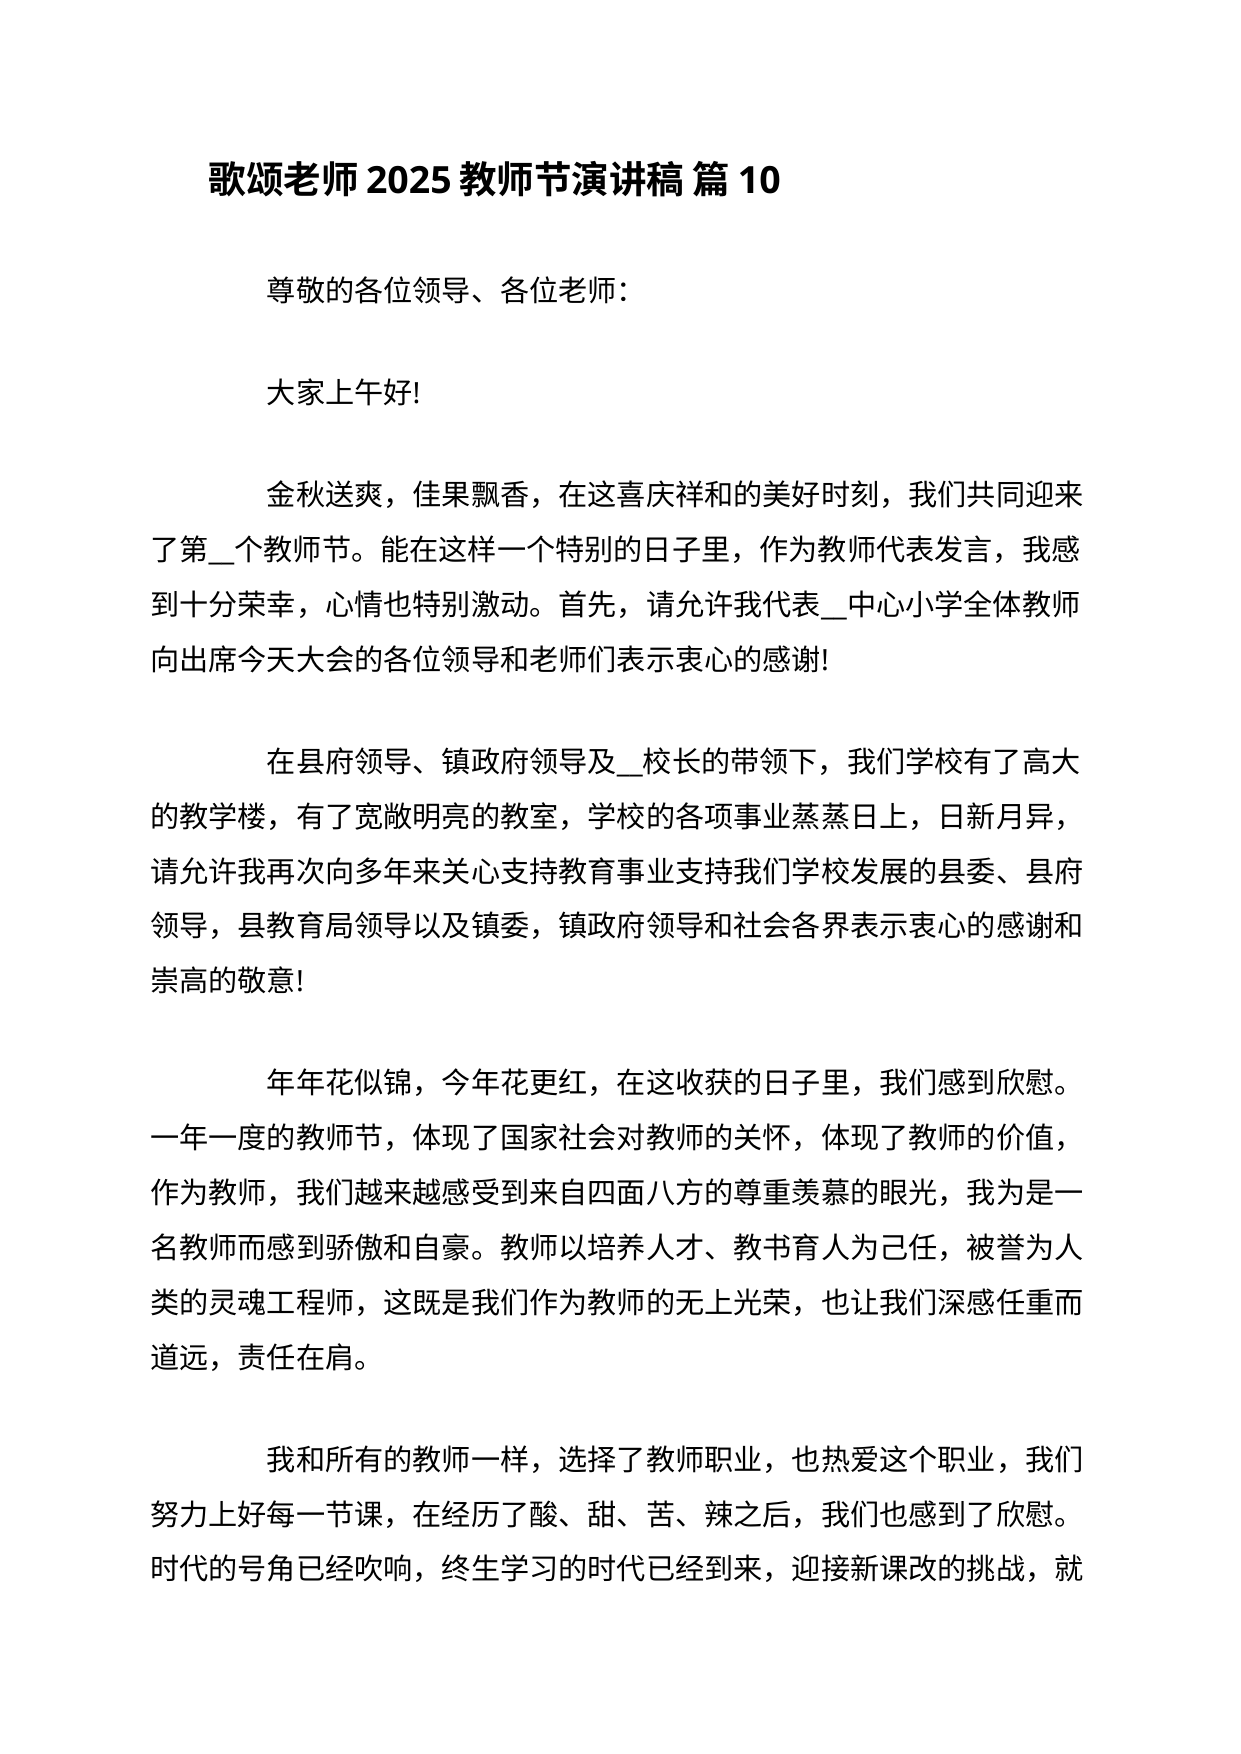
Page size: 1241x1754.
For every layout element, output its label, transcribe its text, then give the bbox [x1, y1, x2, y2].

text 在县府领导、镇政府领导及__校长的带领下，我们学校有了高大的教学楼，有了宽敞明亮的教室，学校的各项事业蒸蒸日上，日新月异，请允许我再次向多年来关心支持教育事业支持我们学校发展的县委、县府领导，县教育局领导以及镇委，镇政府领导和社会各界表示衷心的感谢和崇高的敬意! [150, 738, 1090, 1000]
text 年年花似锦，今年花更红，在这收获的日子里，我们感到欣慰。一年一度的教师节，体现了国家社会对教师的关怀，体现了教师的价值，作为教师，我们越来越感受到来自四面八方的尊重羡慕的眼光，我为是一名教师而感到骄傲和自豪。教师以培养人才、教书育人为己任，被誉为人类的灵魂工程师，这既是我们作为教师的无上光荣，也让我们深感任重而道远，责任在肩。 [150, 1060, 1090, 1377]
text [150, 1436, 1090, 1588]
text 尊敬的各位领导、各位老师： [150, 268, 1090, 310]
text 金秋送爽，佳果飘香，在这喜庆祥和的美好时刻，我们共同迎来了第__个教师节。能在这样一个特别的日子里，作为教师代表发言，我感到十分荣幸，心情也特别激动。首先，请允许我代表__中心小学全体教师向出席今天大会的各位领导和老师们表示衷心的感谢! [150, 471, 1090, 679]
text 歌颂老师2025教师节演讲稿 篇10 [150, 150, 1090, 204]
text 大家上午好! [150, 369, 1090, 412]
